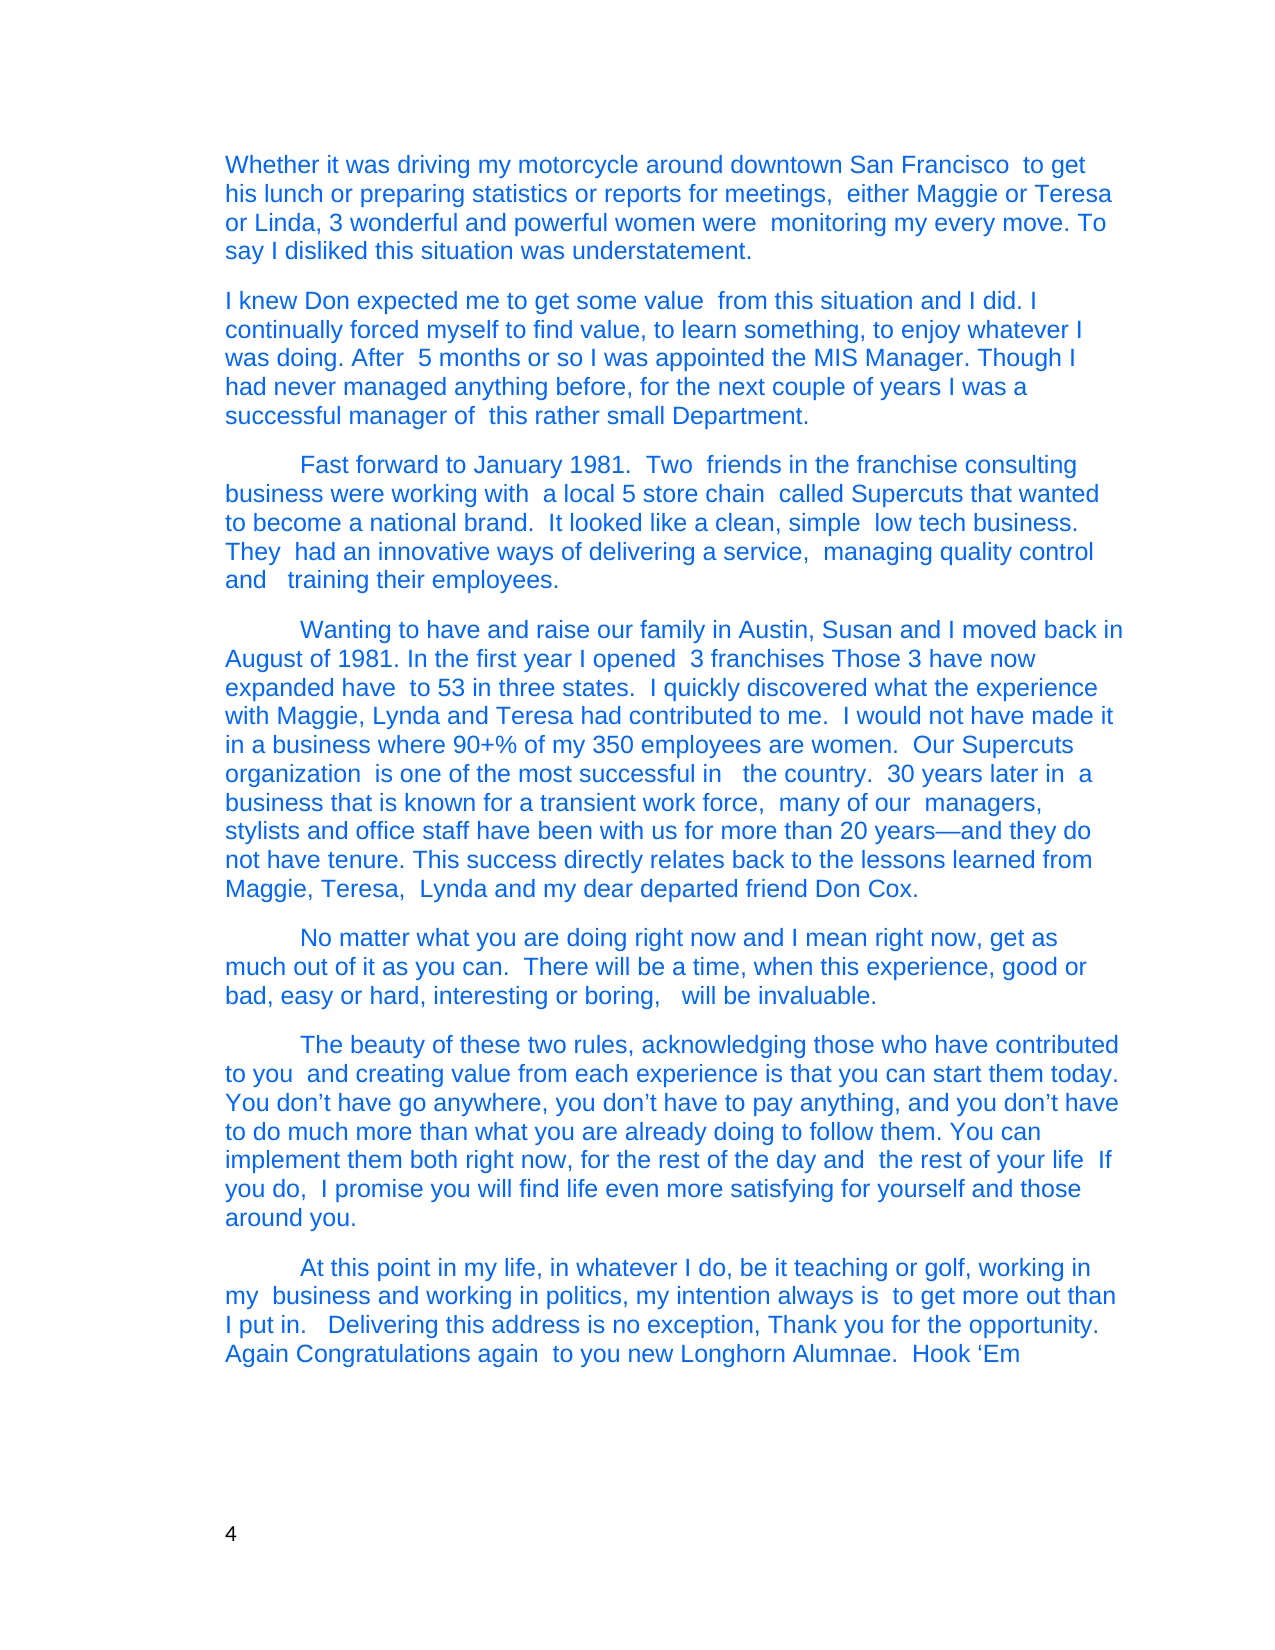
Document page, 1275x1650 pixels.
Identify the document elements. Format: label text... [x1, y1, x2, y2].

text No matter what you are doing right now and I mean right now, get as much out of it as you can. There will be a time, when this experience, good or bad, easy or hard, interesting or boring, will be invaluable. [225, 923, 1125, 1009]
text Whether it was driving my motorcycle around downtown San Francisco to get his lunch or preparing statistics or reports for meetings, either Maggie or Teresa or Linda, 3 wonderful and powerful women were monitoring my every move. To say I disliked this situation was understatement. [225, 150, 1125, 265]
text Wanting to have and raise our family in Austin, Susan and I moved back in August of 1981. In the first year I opened 3 franchises Those 3 have now expanded have to 53 in three states. I quickly discovered what the experience with Maggie, Lynda and Teresa had contributed to me. I would not have made it in a business where 90+% of my 350 employees are women. Our Supercuts organization is one of the most successful in the country. 30 years later in a business that is known for a transient work force, many of our managers, stylists and office staff have been with us for more than 20 years—and they do not have tenure. This success directly relates back to the lessons learned from Maggie, Teresa, Lynda and my dear departed friend Don Cox. [225, 615, 1125, 902]
text I knew Don expected me to get some value from this situation and I did. I continually forced myself to find value, to learn something, to enjoy whatever I was doing. After 5 months or so I was appointed the MIS Manager. Though I had never managed anything before, for the next couple of years I was a successful manager of this rather small Department. [225, 286, 1125, 429]
text Fast forward to January 1981. Two friends in the franchise consulting business were working with a local 5 store chain called Supercuts that wanted to become a national brand. It looked like a clean, simple low tech business. They had an innovative ways of delivering a service, managing quality control and training their employees. [225, 450, 1125, 594]
text At this point in my life, in whatever I do, be it teaching or golf, working in my business and working in politics, my intention always is to get more out than I put in. Delivering this address is no exception, Thank you for the opportunity. Again Congratulations again to you new Longhorn Alumnae. Hook ‘Em [225, 1252, 1125, 1367]
text The beauty of these two rules, acknowledging those who have contributed to you and creating value from each experience is that you can start them today. You don’t have go anywhere, you don’t have to pay anything, and you don’t have to do much more than what you are already doing to follow them. You can implement them both right now, for the rest of the day and the rest of your life If you do, I promise you will find life even more satisfying for yourself and those around you. [225, 1030, 1125, 1232]
